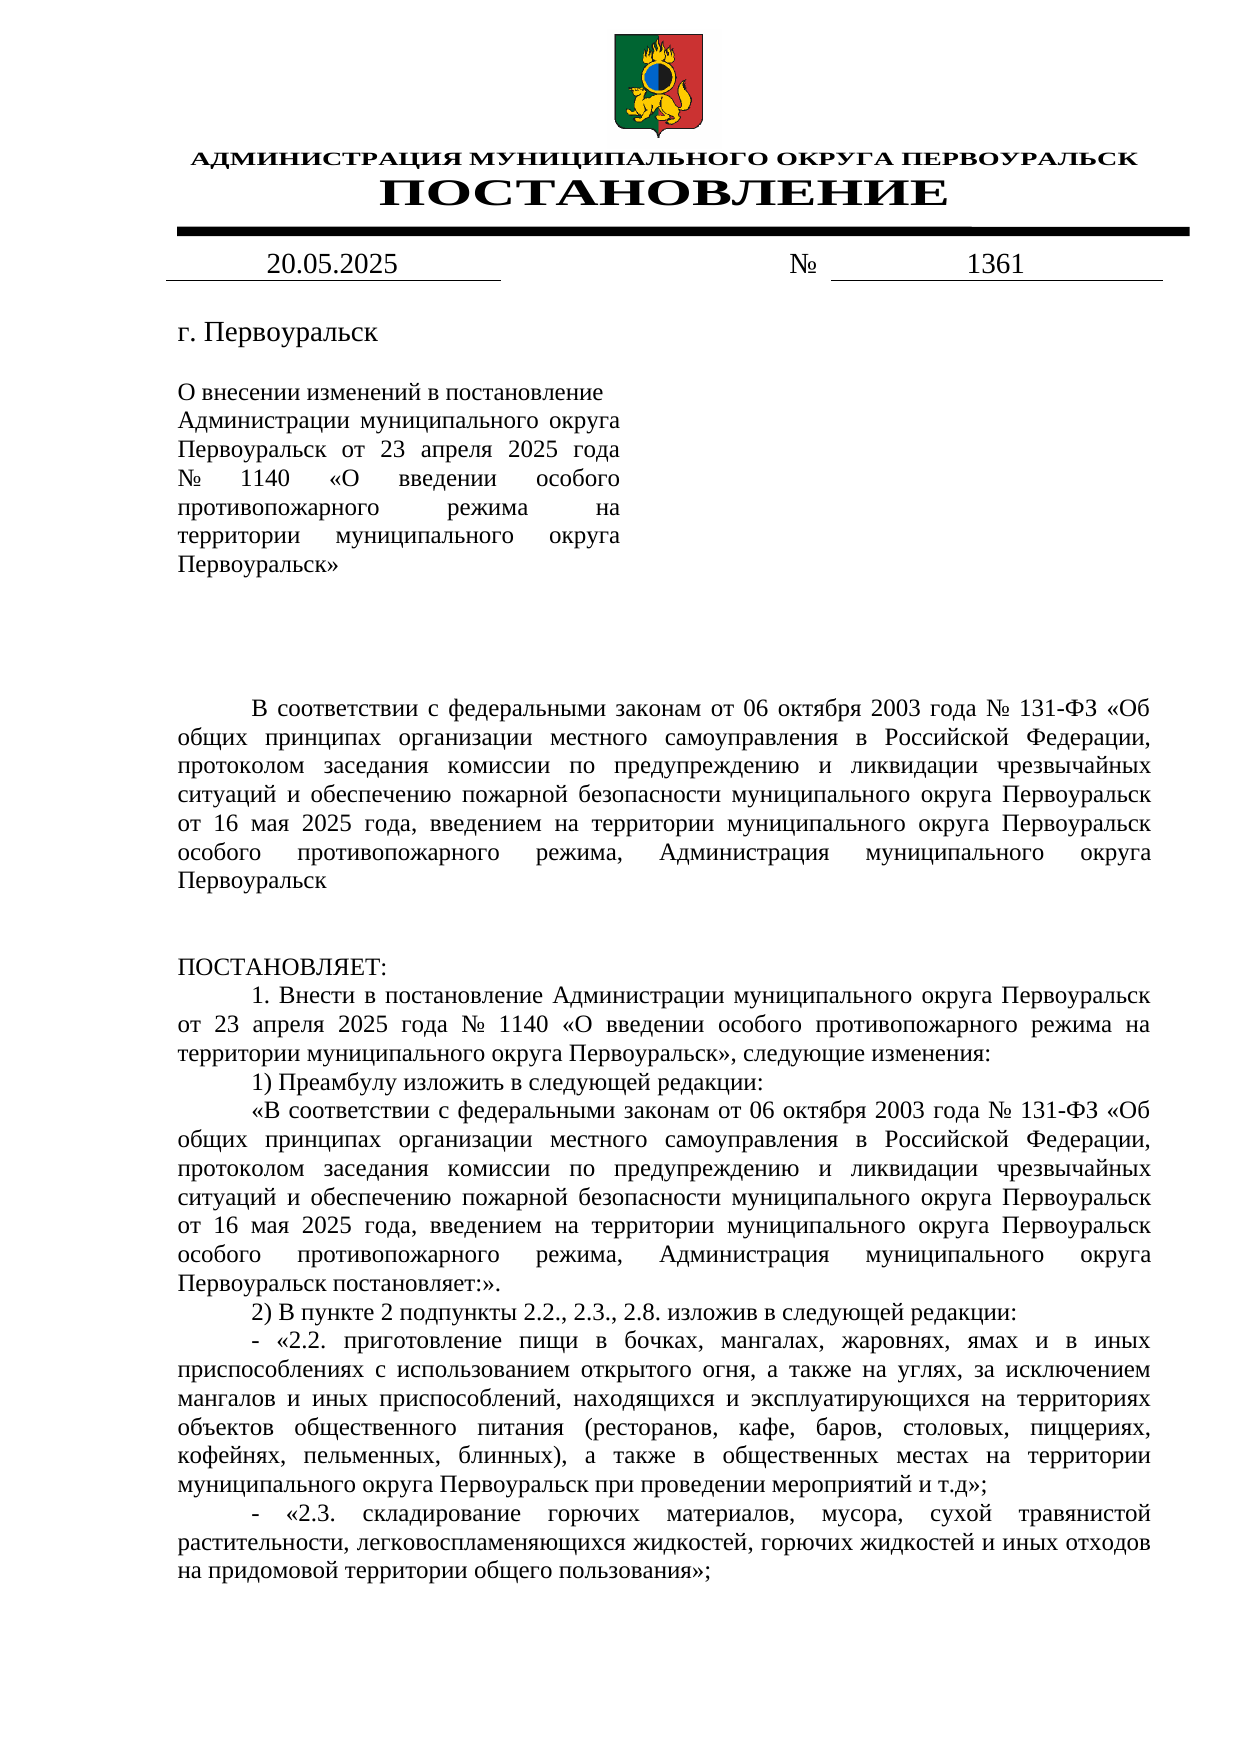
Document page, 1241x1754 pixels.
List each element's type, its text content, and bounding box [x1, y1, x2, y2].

text О внесении изменений в постановление [177, 377, 620, 406]
text 2) В пункте 2 подпункты 2.2., 2.3., 2.8. изложив в следующей редакции: [177, 1297, 1152, 1326]
text В соответствии с федеральными законам от 06 октября 2003 года № 131-ФЗ «Об общих принципах организации местного самоуправления в Российской Федерации, протоколом заседания комиссии по предупреждению и ликвидации чрезвычайных ситуаций и обеспечению пожарной безопасности муниципального округа Первоуральск от 16 мая 2025 года, введением на территории муниципального округа Первоуральск особого противопожарного режима, Администрация муниципального округа Первоуральск [177, 693, 1152, 894]
text 1. Внести в постановление Администрации муниципального округа Первоуральск от 23 апреля 2025 года № 1140 «О введении особого противопожарного режима на территории муниципального округа Первоуральск», следующие изменения: [177, 981, 1152, 1067]
text г. Первоуральск [177, 314, 1148, 348]
text 1) Преамбулу изложить в следующей редакции: [177, 1067, 1152, 1096]
picture [606, 29, 723, 149]
table_header № [501, 237, 831, 280]
text Администрации муниципального округа Первоуральск от 23 апреля 2025 года № 1140 «О введении особого противопожарного режима на территории муниципального округа Первоуральск» [177, 406, 620, 578]
text ПОСТАНОВЛЯЕТ: [177, 952, 1152, 981]
text «В соответствии с федеральными законам от 06 октября 2003 года № 131-ФЗ «Об общих принципах организации местного самоуправления в Российской Федерации, протоколом заседания комиссии по предупреждению и ликвидации чрезвычайных ситуаций и обеспечению пожарной безопасности муниципального округа Первоуральск от 16 мая 2025 года, введением на территории муниципального округа Первоуральск особого противопожарного режима, Администрация муниципального округа Первоуральск постановляет:». [177, 1096, 1152, 1297]
text - «2.3. складирование горючих материалов, мусора, сухой травянистой растительности, легковоспламеняющихся жидкостей, горючих жидкостей и иных отходов на придомовой территории общего пользования»; [177, 1498, 1152, 1584]
text - «2.2. приготовление пищи в бочках, мангалах, жаровнях, ямах и в иных приспособлениях с использованием открытого огня, а также на углях, за исключением мангалов и иных приспособлений, находящихся и эксплуатирующихся на территориях объектов общественного питания (ресторанов, кафе, баров, столовых, пиццериях, кофейнях, пельменных, блинных), а также в общественных местах на территории муниципального округа Первоуральск при проведении мероприятий и т.д»; [177, 1326, 1152, 1498]
text АДМИНИСТРАЦИЯ МУНИЦИПАЛЬНОГО ОКРУГА ПЕРВОУРАЛЬСК [177, 148, 1152, 170]
table_header 1361 [831, 237, 1163, 280]
table_header 20.05.2025 [166, 235, 501, 280]
text ПОСТАНОВЛЕНИЕ [177, 170, 1152, 213]
